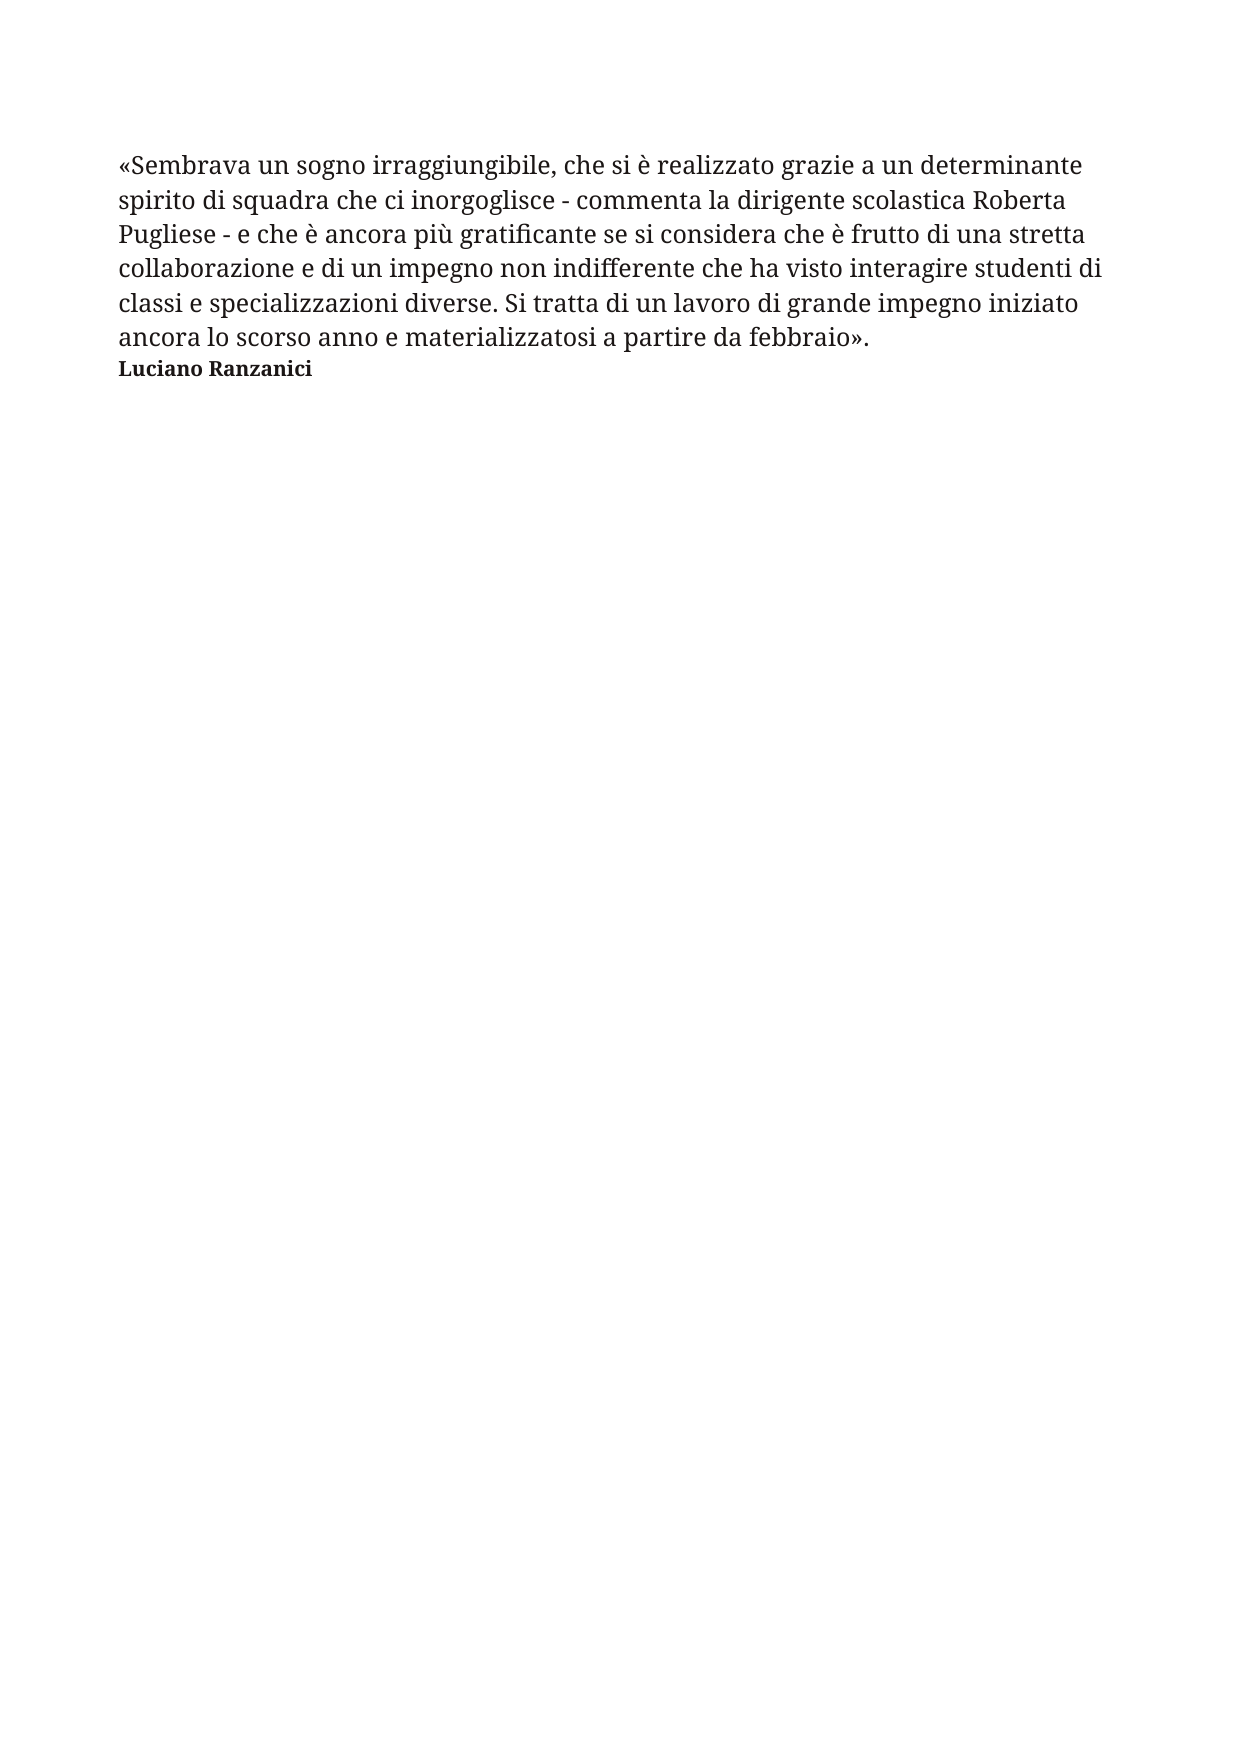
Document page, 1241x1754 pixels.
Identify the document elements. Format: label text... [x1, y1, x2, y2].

text «Sembrava un sogno irraggiungibile, che si è realizzato grazie a un determinante spirito di squadra che ci inorgoglisce - commenta la dirigente scolastica Roberta Pugliese - e che è ancora più gratificante se si considera che è frutto di una stretta collaborazione e di un impegno non indifferente che ha visto interagire studenti di classi e specializzazioni diverse. Si tratta di un lavoro di grande impegno iniziato ancora lo scorso anno e materializzatosi a partire da febbraio». [118, 148, 1122, 354]
text Luciano Ranzanici [118, 354, 1122, 382]
